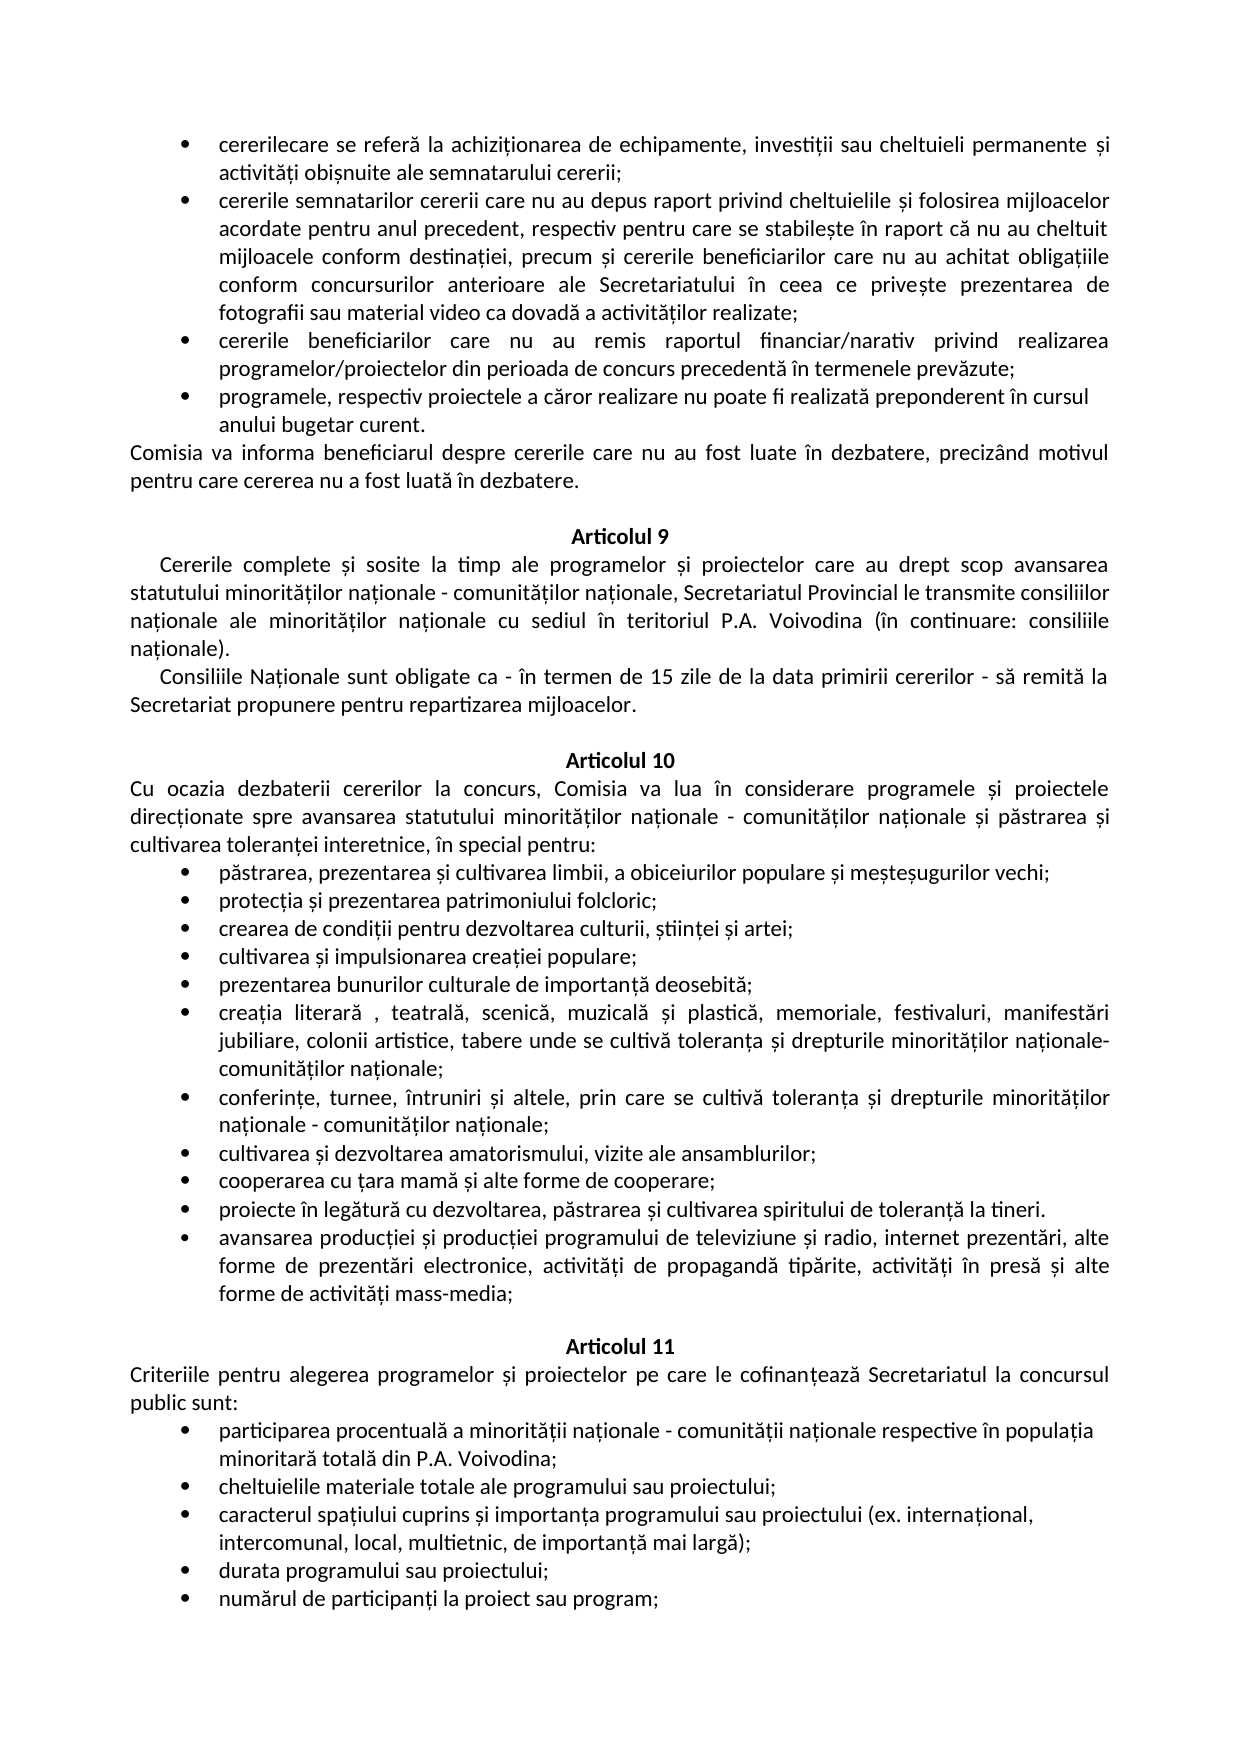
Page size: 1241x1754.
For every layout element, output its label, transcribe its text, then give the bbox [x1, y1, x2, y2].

list durata programului sau proiectului; [181, 1556, 1110, 1584]
list programele, respectiv proiectele a căror realizare nu poate fi realizată preponderent în cursul anului bugetar curent. [181, 382, 1092, 438]
text Articolul 9 [130, 522, 1110, 550]
list proiecte în legătură cu dezvoltarea, păstrarea și cultivarea spiritului de toleranță la tineri. [181, 1195, 1110, 1223]
list cererile beneficiarilor care nu au remis raportul financiar/narativ privind realizarea programelor/proiectelor din perioada de concurs precedentă în termenele prevăzute; [181, 326, 1110, 382]
list protecţia şi prezentarea patrimoniului folcloric; [181, 886, 1110, 914]
list numărul de participanţi la proiect sau program; [181, 1584, 1110, 1612]
list prezentarea bunurilor culturale de importanţă deosebită; [181, 971, 1110, 998]
list cultivarea şi impulsionarea creaţiei populare; [181, 942, 1110, 971]
list participarea procentuală a minorităţii naţionale - comunităţii naţionale respective în populaţia minoritară totală din P.A. Voivodina; [181, 1416, 1110, 1472]
list caracterul spaţiului cuprins şi importanţa programului sau proiectului (ex. internaţional, intercomunal, local, multietnic, de importanţă mai largă); [181, 1500, 1110, 1556]
list cultivarea şi dezvoltarea amatorismului, vizite ale ansamblurilor; [181, 1139, 1110, 1167]
list creația literară , teatrală, scenică, muzicală și plastică, memoriale, festivaluri, manifestări jubiliare, colonii artistice, tabere unde se cultivă toleranța și drepturile minorităților naționale-comunităților naționale; [181, 998, 1110, 1083]
text Articolul 11 [130, 1332, 1110, 1360]
list conferinţe, turnee, întruniri şi altele, prin care se cultivă toleranţa şi drepturile minorităţilor naţionale - comunităţilor naţionale; [181, 1083, 1110, 1139]
list cererile semnatarilor cererii care nu au depus raport privind cheltuielile și folosirea mijloacelor acordate pentru anul precedent, respectiv pentru care se stabileşte în raport că nu au cheltuit mijloacele conform destinaţiei, precum și cererile beneficiarilor care nu au achitat obligațiile conform concursurilor anterioare ale Secretariatului în ceea ce privește prezentarea de fotografii sau material video ca dovadă a activităților realizate; [181, 186, 1110, 326]
text Articolul 10 [130, 746, 1110, 774]
text Cu ocazia dezbaterii cererilor la concurs, Comisia va lua în considerare programele şi proiectele direcţionate spre avansarea statutului minorităţilor naţionale - comunităţilor naţionale şi păstrarea şi cultivarea toleranţei interetnice, în special pentru: [130, 774, 1110, 858]
text Consiliile Naționale sunt obligate ca - în termen de 15 zile de la data primirii cererilor - să remită la Secretariat propunere pentru repartizarea mijloacelor. [130, 662, 1110, 718]
list crearea de condiţii pentru dezvoltarea culturii, ştiinţei şi artei; [181, 914, 1110, 942]
list avansarea producţiei şi producţiei programului de televiziune şi radio, internet prezentări, alte forme de prezentări electronice, activităţi de propagandă tipărite, activităţi în presă şi alte forme de activităţi mass-media; [181, 1223, 1110, 1307]
list cooperarea cu ţara mamă şi alte forme de cooperare; [181, 1167, 1110, 1195]
text Comisia va informa beneficiarul despre cererile care nu au fost luate în dezbatere, precizând motivul pentru care cererea nu a fost luată în dezbatere. [130, 438, 1110, 494]
list păstrarea, prezentarea şi cultivarea limbii, a obiceiurilor populare şi meşteşugurilor vechi; [181, 858, 1110, 886]
text Cererile complete şi sosite la timp ale programelor şi proiectelor care au drept scop avansarea statutului minorităţilor naţionale - comunităţilor naţionale, Secretariatul Provincial le transmite consiliilor naţionale ale minorităţilor naţionale cu sediul în teritoriul P.A. Voivodina (în continuare: consiliile naţionale). [130, 550, 1110, 662]
list cererilecare se referă la achiziționarea de echipamente, investiții sau cheltuieli permanente și activități obișnuite ale semnatarului cererii; [181, 130, 1110, 186]
list cheltuielile materiale totale ale programului sau proiectului; [181, 1472, 1110, 1500]
text Criteriile pentru alegerea programelor şi proiectelor pe care le cofinanţează Secretariatul la concursul public sunt: [130, 1360, 1110, 1416]
